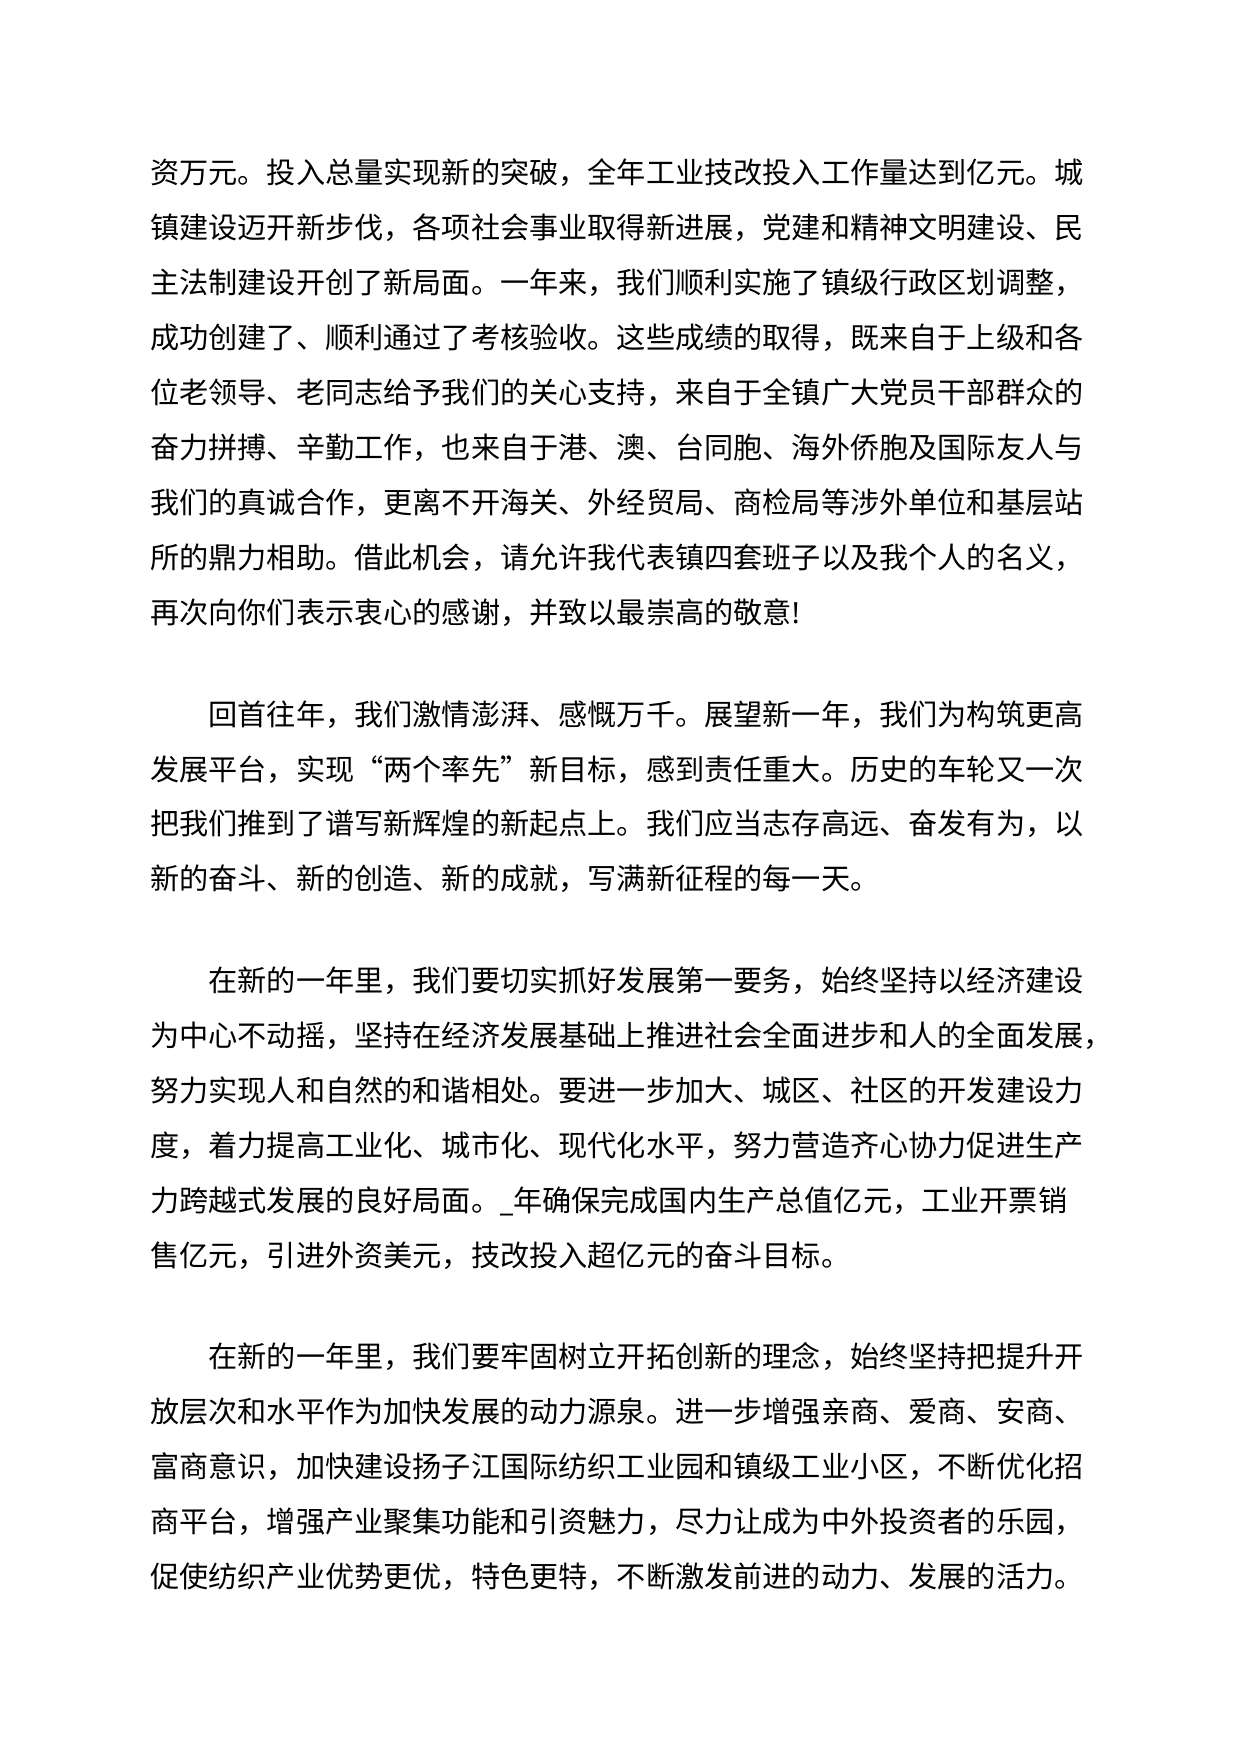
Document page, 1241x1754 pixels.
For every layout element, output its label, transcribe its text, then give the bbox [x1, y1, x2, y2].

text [150, 150, 1090, 632]
text 在新的一年里，我们要切实抓好发展第一要务，始终坚持以经济建设为中心不动摇，坚持在经济发展基础上推进社会全面进步和人的全面发展，努力实现人和自然的和谐相处。要进一步加大、城区、社区的开发建设力度，着力提高工业化、城市化、现代化水平，努力营造齐心协力促进生产力跨越式发展的良好局面。_年确保完成国内生产总值亿元，工业开票销售亿元，引进外资美元，技改投入超亿元的奋斗目标。 [150, 958, 1090, 1274]
text 在新的一年里，我们要牢固树立开拓创新的理念，始终坚持把提升开放层次和水平作为加快发展的动力源泉。进一步增强亲商、爱商、安商、富商意识，加快建设扬子江国际纺织工业园和镇级工业小区，不断优化招商平台，增强产业聚集功能和引资魅力，尽力让成为中外投资者的乐园，促使纺织产业优势更优，特色更特，不断激发前进的动力、发展的活力。 [150, 1334, 1090, 1596]
text 回首往年，我们激情澎湃、感慨万千。展望新一年，我们为构筑更高发展平台，实现“两个率先”新目标，感到责任重大。历史的车轮又一次把我们推到了谱写新辉煌的新起点上。我们应当志存高远、奋发有为，以新的奋斗、新的创造、新的成就，写满新征程的每一天。 [150, 691, 1090, 898]
